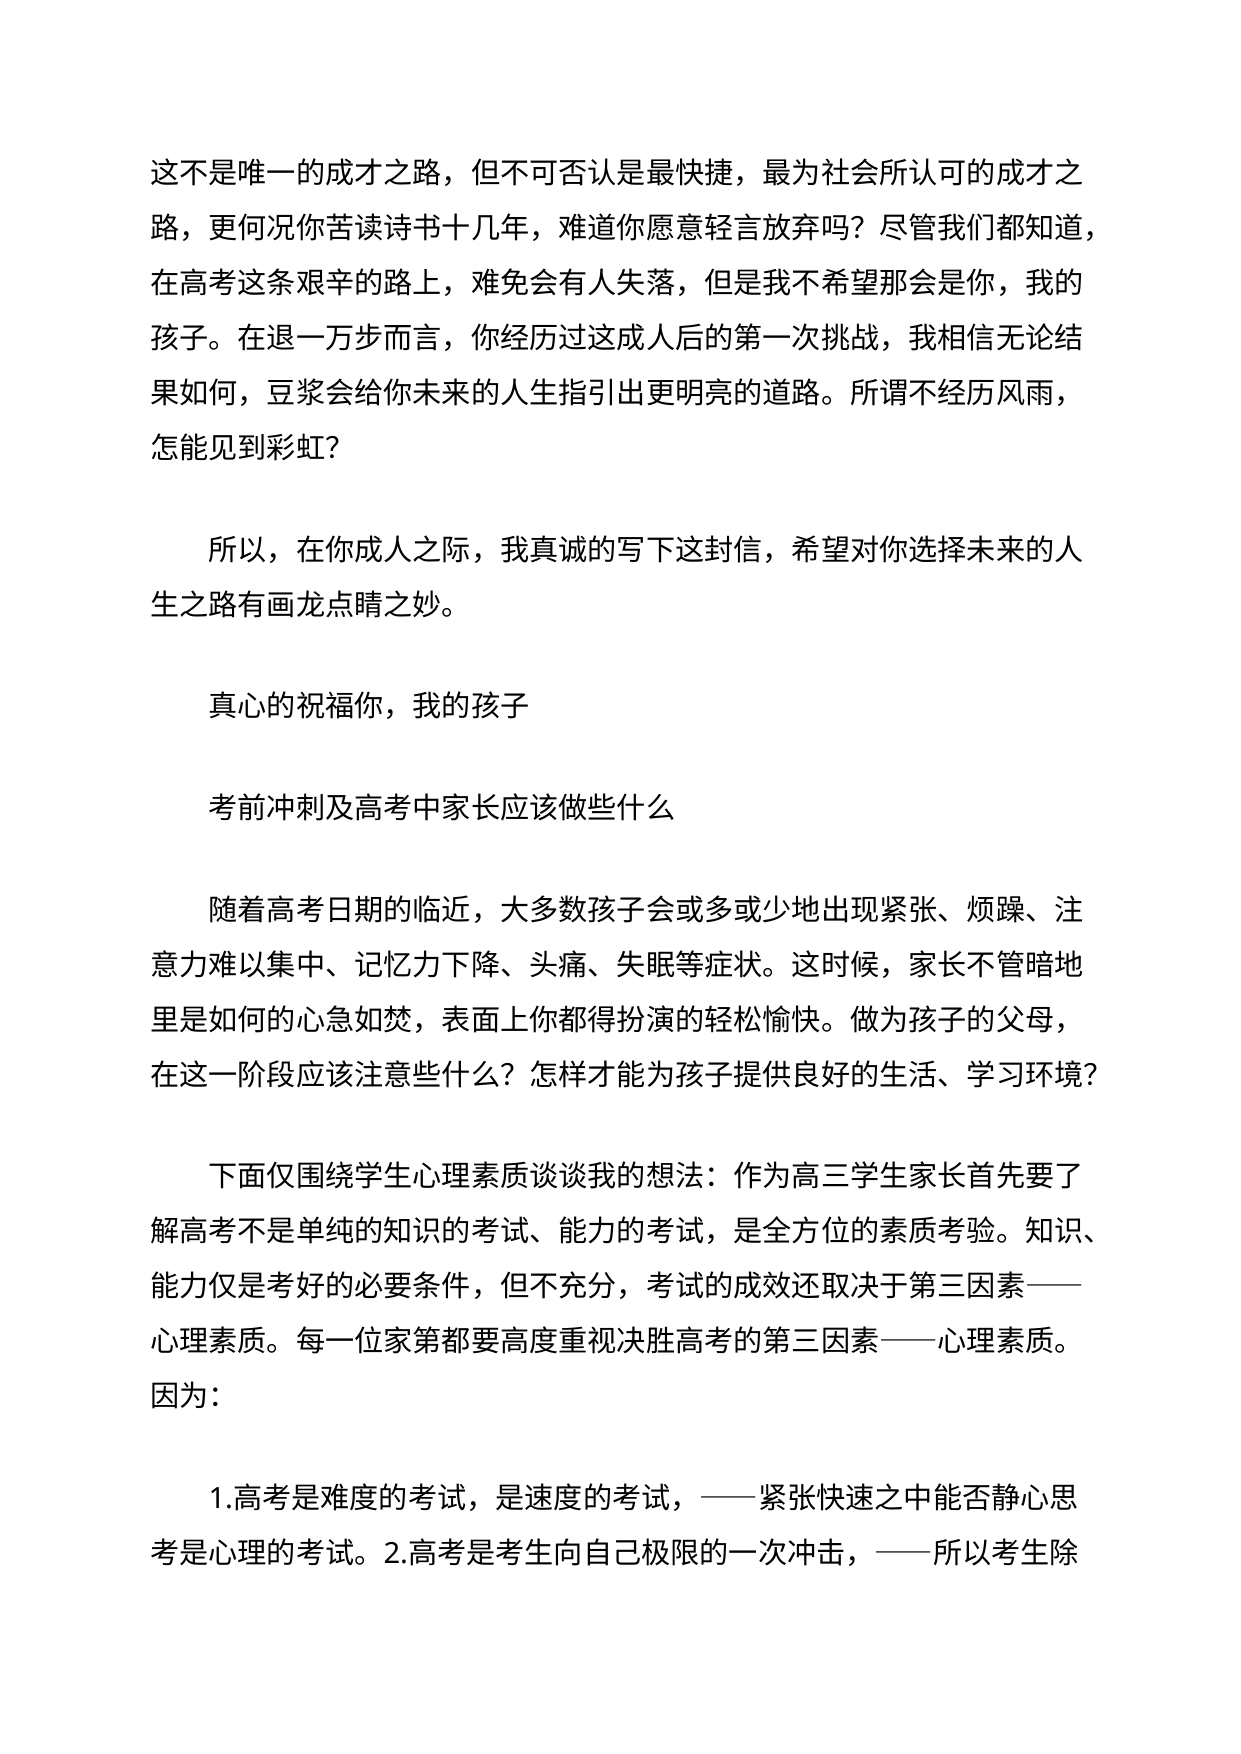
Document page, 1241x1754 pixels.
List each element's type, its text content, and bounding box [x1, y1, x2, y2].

text 真心的祝福你，我的孩子 [150, 683, 1090, 725]
text 所以，在你成人之际，我真诚的写下这封信，希望对你选择未来的人生之路有画龙点睛之妙。 [150, 526, 1090, 623]
text 考前冲刺及高考中家长应该做些什么 [150, 785, 1090, 827]
text 下面仅围绕学生心理素质谈谈我的想法：作为高三学生家长首先要了解高考不是单纯的知识的考试、能力的考试，是全方位的素质考验。知识、能力仅是考好的必要条件，但不充分，考试的成效还取决于第三因素——心理素质。每一位家第都要高度重视决胜高考的第三因素——心理素质。因为： [150, 1153, 1090, 1415]
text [150, 150, 1090, 467]
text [150, 1474, 1090, 1572]
text 随着高考日期的临近，大多数孩子会或多或少地出现紧张、烦躁、注意力难以集中、记忆力下降、头痛、失眠等症状。这时候，家长不管暗地里是如何的心急如焚，表面上你都得扮演的轻松愉快。做为孩子的父母，在这一阶段应该注意些什么？怎样才能为孩子提供良好的生活、学习环境？ [150, 886, 1090, 1093]
